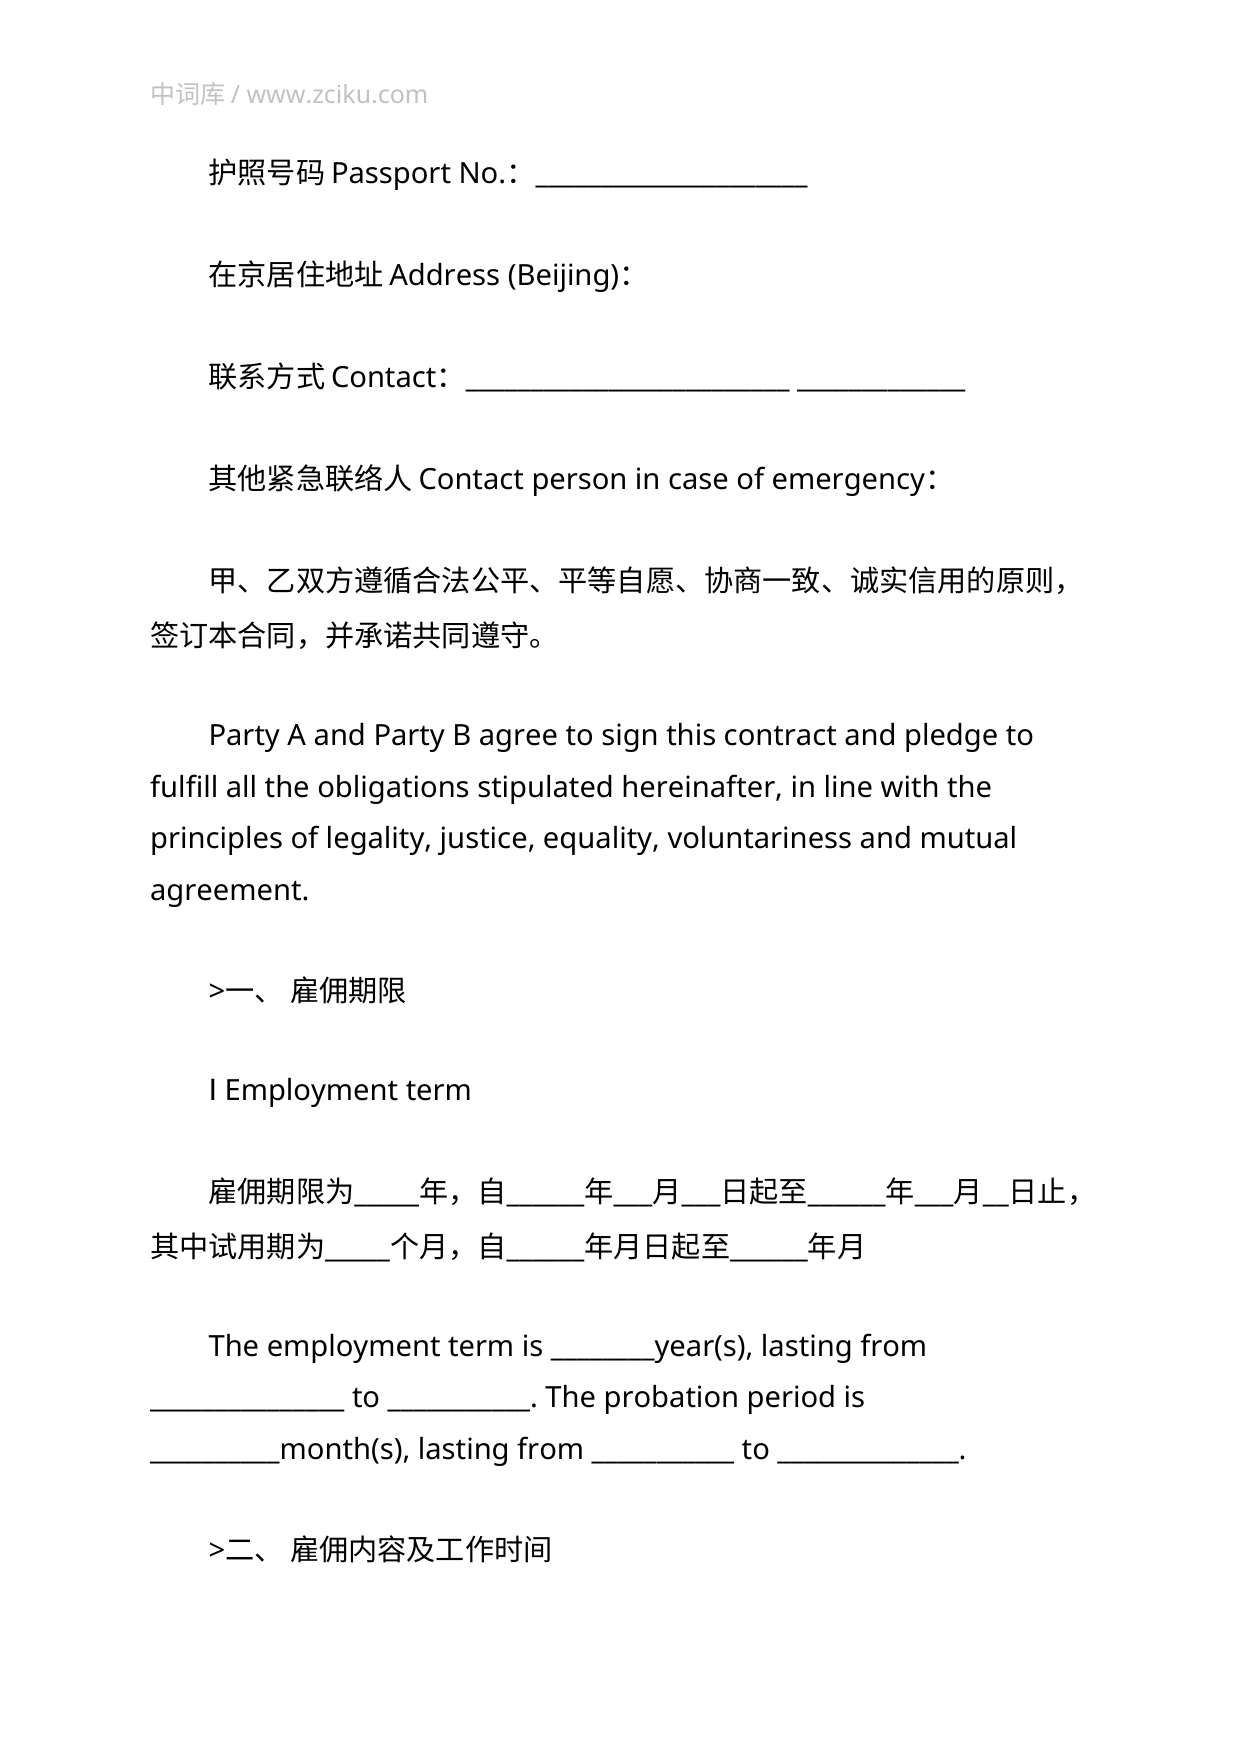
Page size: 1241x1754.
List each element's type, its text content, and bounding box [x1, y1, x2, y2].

text >一、 雇佣期限 [150, 968, 1090, 1010]
text 雇佣期限为_____年，自______年___月___日起至______年___月__日止，其中试用期为_____个月，自______年月日起至______年月 [150, 1168, 1090, 1266]
text Ⅰ Employment term [150, 1070, 1090, 1109]
text The employment term is ________year(s), lasting from _______________ to ___________. The probation period is __________month(s), lasting from ___________ to ______________. [150, 1325, 1090, 1468]
text 在京居住地址Address (Beijing)： [150, 252, 1090, 294]
text 联系方式Contact：_________________________ _____________ [150, 354, 1090, 396]
text >二、 雇佣内容及工作时间 [150, 1527, 1090, 1569]
text 护照号码Passport No.：_____________________ [150, 150, 1090, 192]
text 甲、乙双方遵循合法公平、平等自愿、协商一致、诚实信用的原则，签订本合同，并承诺共同遵守。 [150, 558, 1090, 655]
text 其他紧急联络人Contact person in case of emergency： [150, 456, 1090, 498]
text Party A and Party B agree to sign this contract and pledge to fulfill all the obligations stipulated hereinafter, in line with the principles of legality, justice, equality, voluntariness and mutual agreement. [150, 714, 1090, 909]
